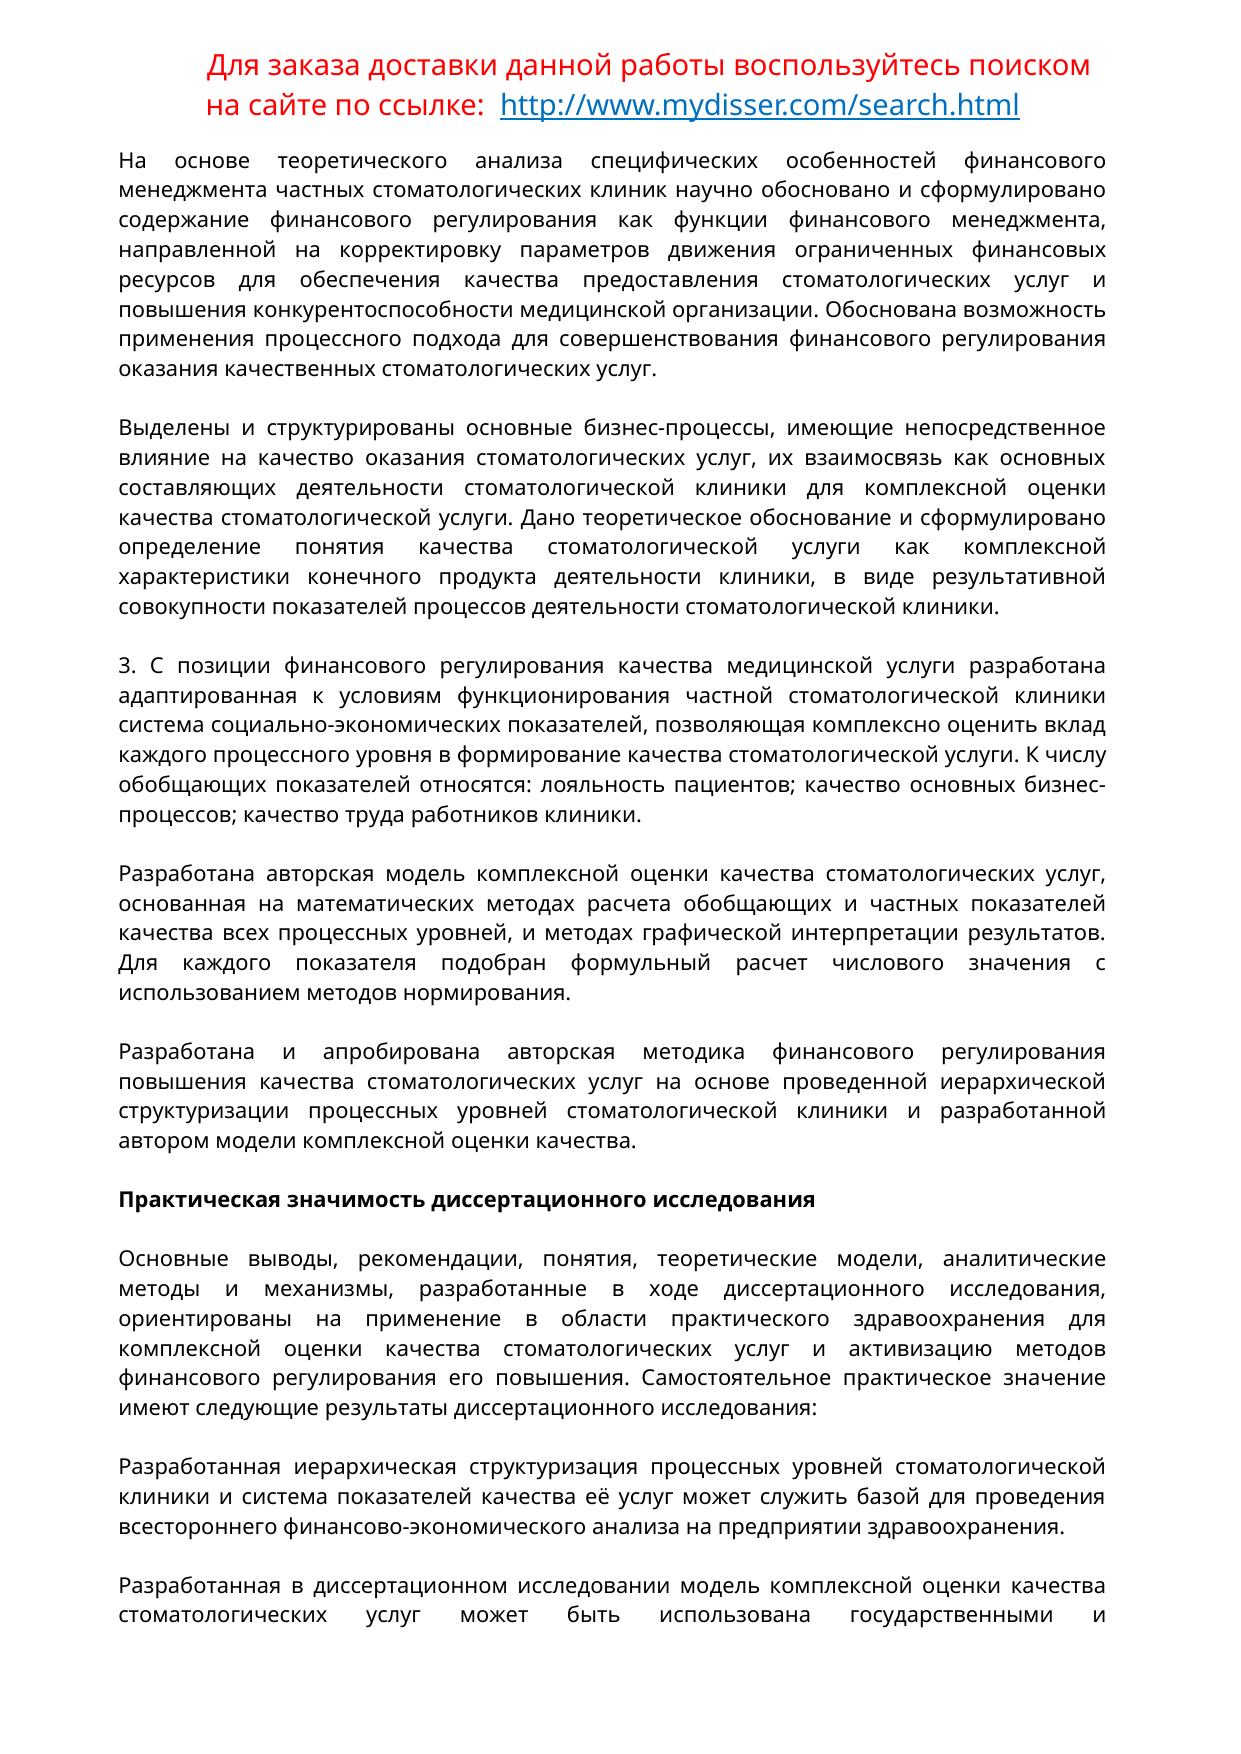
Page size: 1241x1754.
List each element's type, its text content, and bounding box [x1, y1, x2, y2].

text Разработана и апробирована авторская методика финансового регулирования повышения качества стоматологических услуг на основе проведенной иерархической структуризации процессных уровней стоматологической клиники и разработанной автором модели комплексной оценки качества. [118, 1036, 1107, 1155]
text Практическая значимость диссертационного исследования [118, 1184, 1107, 1214]
text Выделены и структурированы основные бизнес-процессы, имеющие непосредственное влияние на качество оказания стоматологических услуг, их взаимосвязь как основных составляющих деятельности стоматологической клиники для комплексной оценки качества стоматологической услуги. Дано теоретическое обоснование и сформулировано определение понятия качества стоматологической услуги как комплексной характеристики конечного продукта деятельности клиники, в виде результативной совокупности показателей процессов деятельности стоматологической клиники. [118, 412, 1107, 621]
text Разработана авторская модель комплексной оценки качества стоматологических услуг, основанная на математических методах расчета обобщающих и частных показателей качества всех процессных уровней, и методах графической интерпретации результатов. Для каждого показателя подобран формульный расчет числового значения с использованием методов нормирования. [118, 858, 1107, 1007]
text Разработанная иерархическая структуризация процессных уровней стоматологической клиники и система показателей качества её услуг может служить базой для проведения всестороннего финансово-экономического анализа на предприятии здравоохранения. [118, 1451, 1107, 1540]
text Основные выводы, рекомендации, понятия, теоретические модели, аналитические методы и механизмы, разработанные в ходе диссертационного исследования, ориентированы на применение в области практического здравоохранения для комплексной оценки качества стоматологических услуг и активизацию методов финансового регулирования его повышения. Самостоятельное практическое значение имеют следующие результаты диссертационного исследования: [118, 1243, 1107, 1422]
text 3. С позиции финансового регулирования качества медицинской услуги разработана адаптированная к условиям функционирования частной стоматологической клиники система социально-экономических показателей, позволяющая комплексно оценить вклад каждого процессного уровня в формирование качества стоматологической услуги. К числу обобщающих показателей относятся: лояльность пациентов; качество основных бизнес-процессов; качество труда работников клиники. [118, 650, 1107, 828]
text На основе теоретического анализа специфических особенностей финансового менеджмента частных стоматологических клиник научно обосновано и сформулировано содержание финансового регулирования как функции финансового менеджмента, направленной на корректировку параметров движения ограниченных финансовых ресурсов для обеспечения качества предоставления стоматологических услуг и повышения конкурентоспособности медицинской организации. Обоснована возможность применения процессного подхода для совершенствования финансового регулирования оказания качественных стоматологических услуг. [118, 144, 1107, 383]
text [118, 1569, 1107, 1629]
